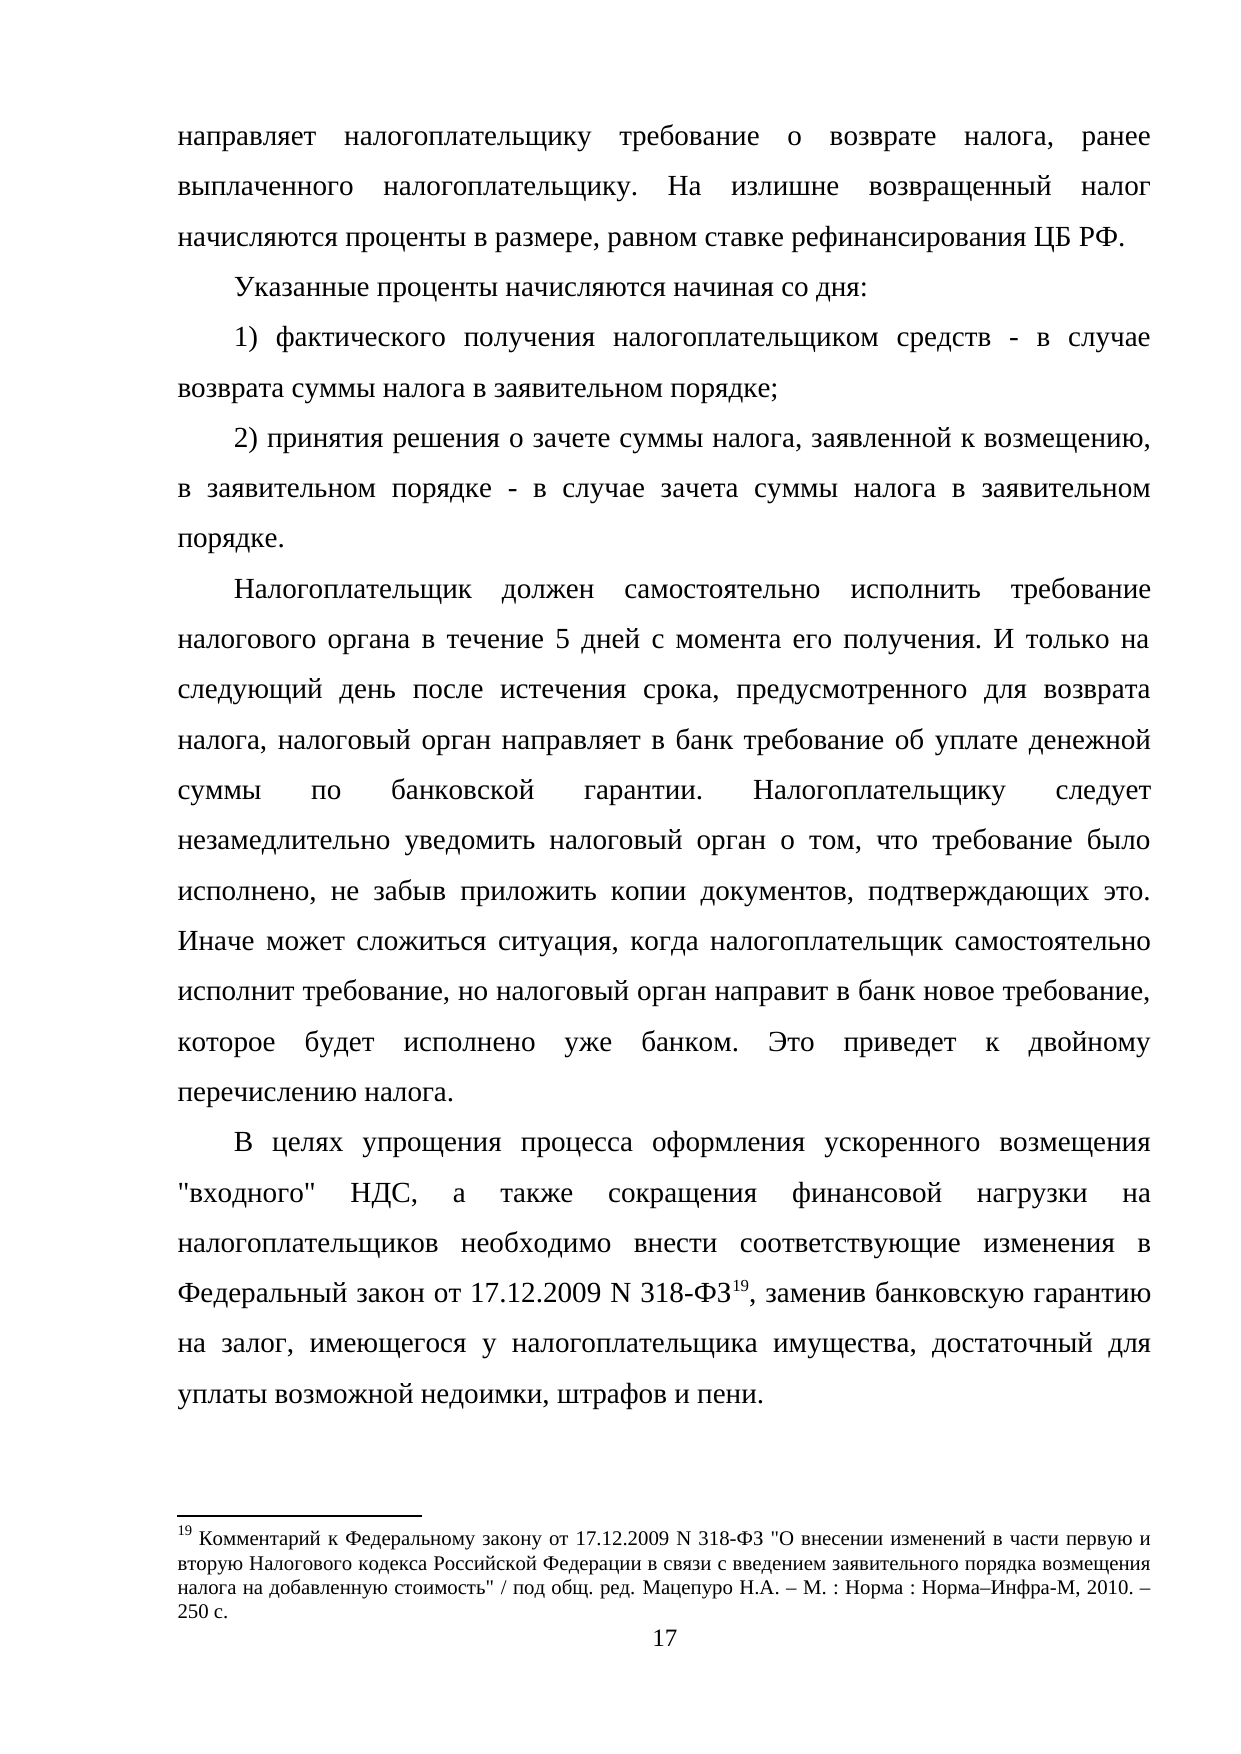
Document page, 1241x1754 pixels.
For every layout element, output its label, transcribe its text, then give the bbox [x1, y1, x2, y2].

text 2) принятия решения о зачете суммы налога, заявленной к возмещению, в заявительном порядке - в случае зачета суммы налога в заявительном порядке. [177, 420, 1152, 554]
text 1) фактического получения налогоплательщиком средств - в случае возврата суммы налога в заявительном порядке; [177, 319, 1152, 403]
text Налогоплательщик должен самостоятельно исполнить требование налогового органа в течение 5 дней с момента его получения. И только на следующий день после истечения срока, предусмотренного для возврата налога, налоговый орган направляет в банк требование об уплате денежной суммы по банковской гарантии. Налогоплательщику следует незамедлительно уведомить налоговый орган о том, что требование было исполнено, не забыв приложить копии документов, подтверждающих это. Иначе может сложиться ситуация, когда налогоплательщик самостоятельно исполнит требование, но налоговый орган направит в банк новое требование, которое будет исполнено уже банком. Это приведет к двойному перечислению налога. [177, 571, 1152, 1108]
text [177, 118, 1152, 252]
text В целях упрощения процесса оформления ускоренного возмещения "входного" НДС, а также сокращения финансовой нагрузки на налогоплательщиков необходимо внести соответствующие изменения в Федеральный закон от 17.12.2009 N 318-ФЗ, заменив банковскую гарантию на залог, имеющегося у налогоплательщика имущества, достаточный для уплаты возможной недоимки, штрафов и пени. [177, 1124, 1152, 1409]
text Указанные проценты начисляются начиная со дня: [177, 269, 1152, 303]
